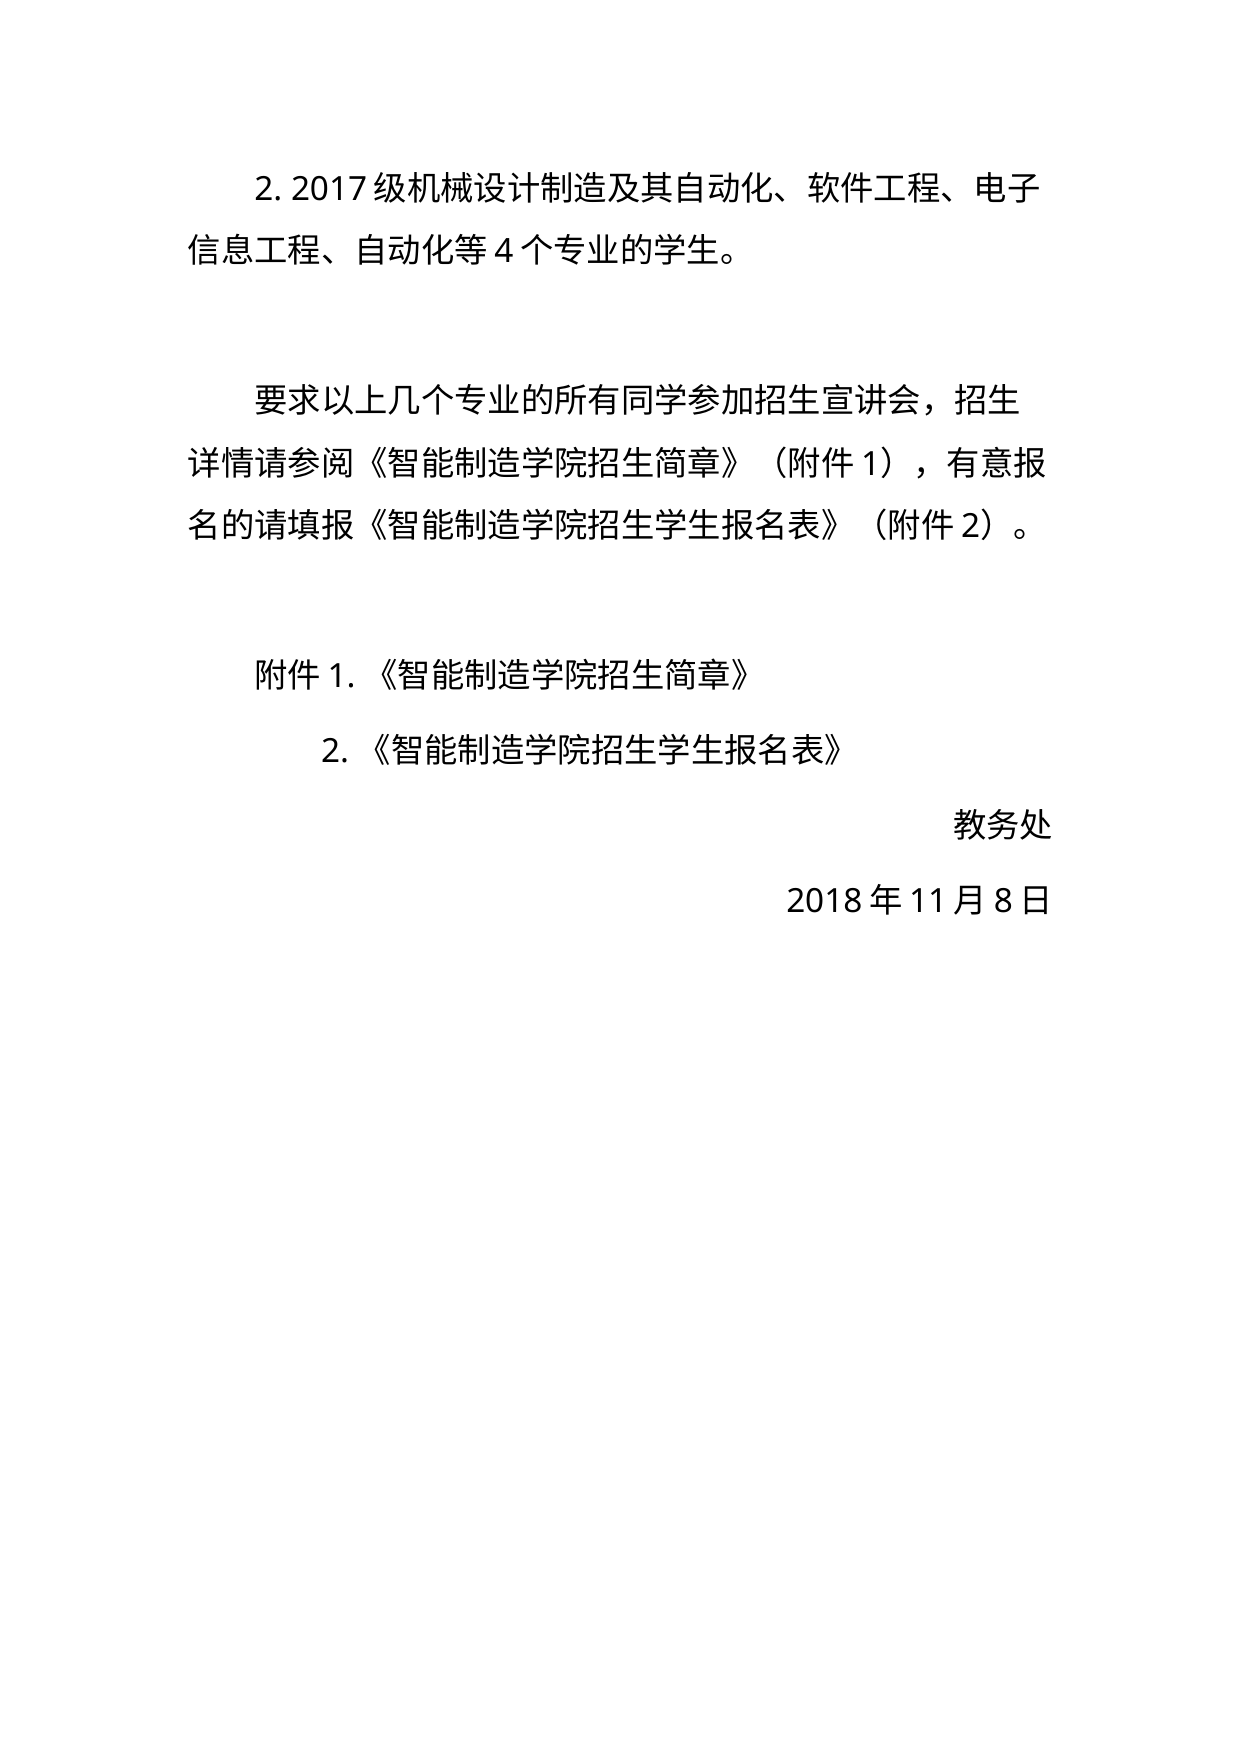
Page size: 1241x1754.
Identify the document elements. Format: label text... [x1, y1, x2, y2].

text 2018年11月8日 [187, 862, 1053, 925]
text 要求以上几个专业的所有同学参加招生宣讲会，招生详情请参阅《智能制造学院招生简章》（附件1），有意报名的请填报《智能制造学院招生学生报名表》（附件2）。 [187, 362, 1053, 550]
text 2. 《智能制造学院招生学生报名表》 [187, 712, 1053, 775]
text 教务处 [187, 787, 1053, 850]
text 2. 2017级机械设计制造及其自动化、软件工程、电子信息工程、自动化等4个专业的学生。 [187, 150, 1053, 275]
text 附件1. 《智能制造学院招生简章》 [187, 637, 1053, 700]
